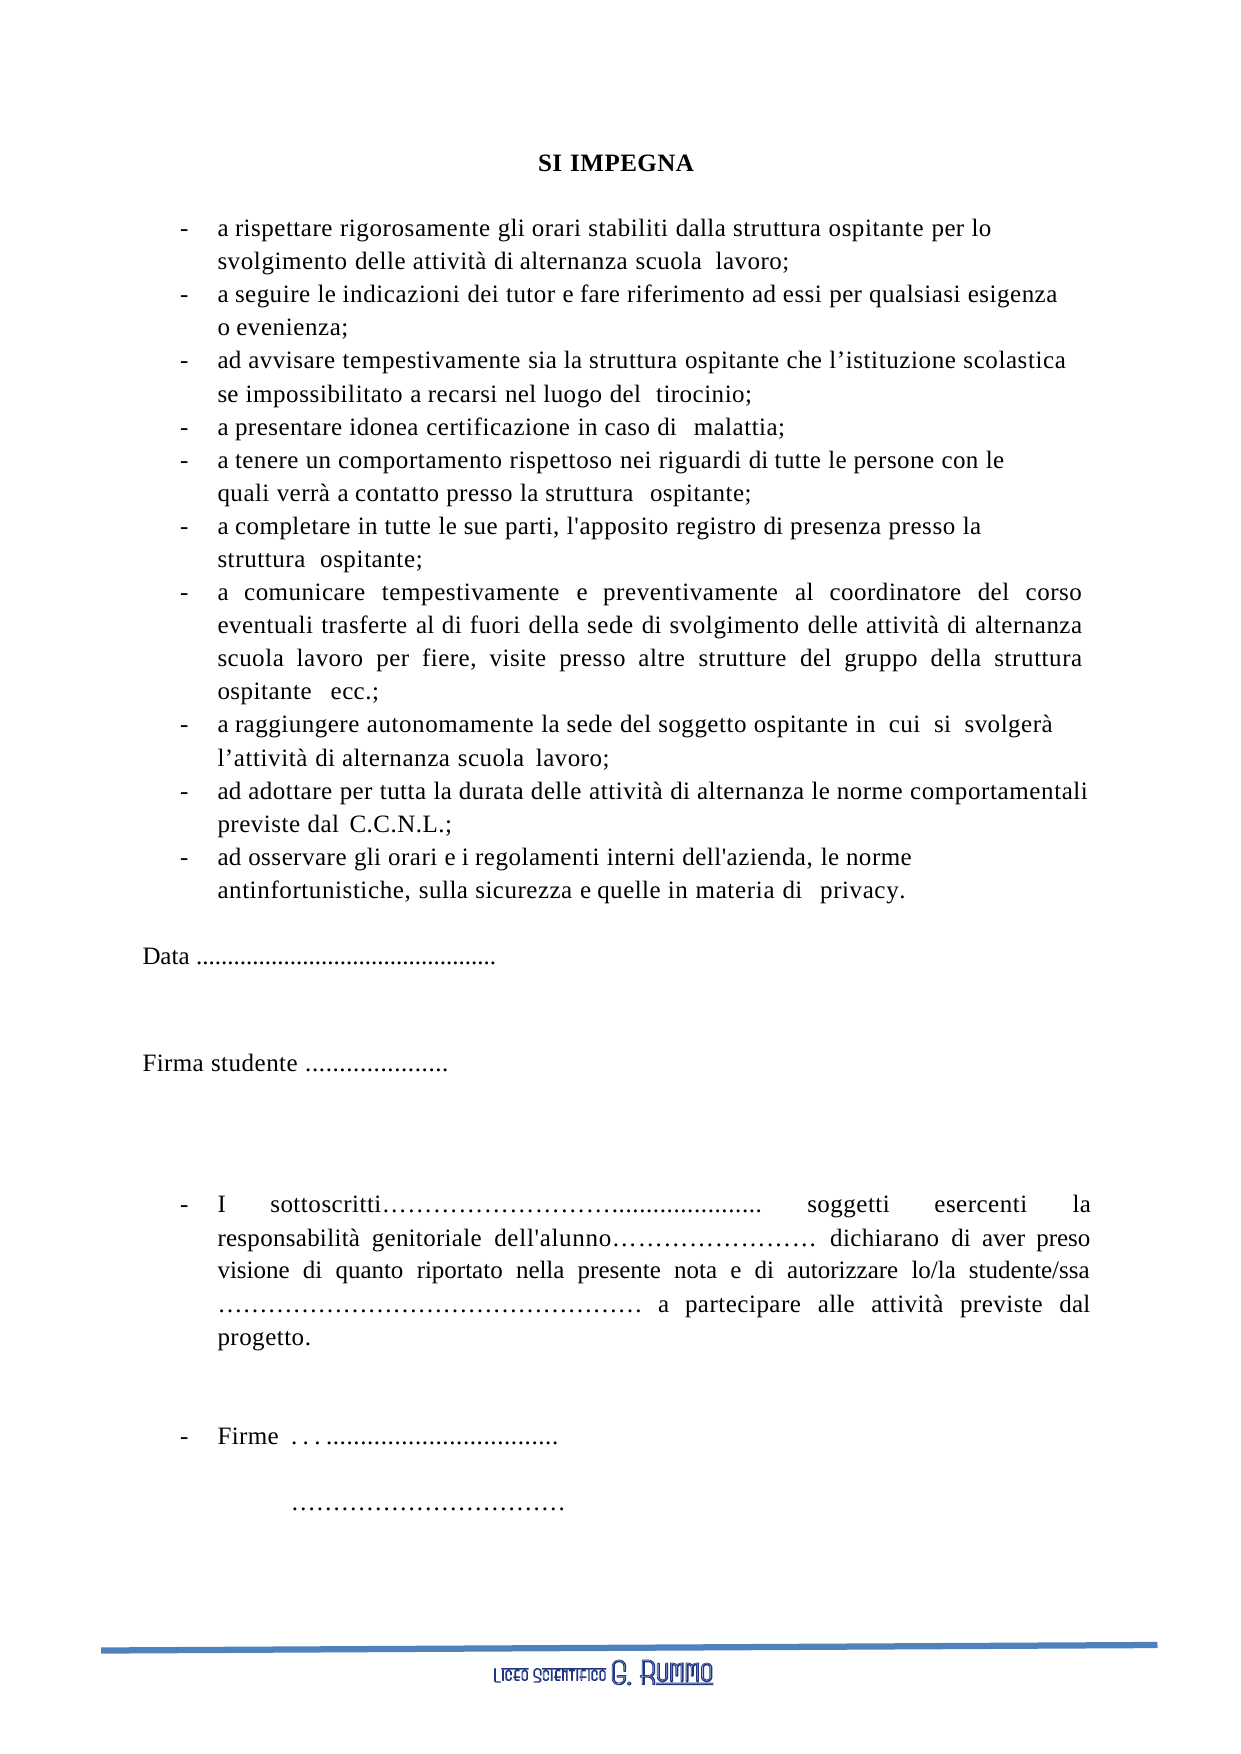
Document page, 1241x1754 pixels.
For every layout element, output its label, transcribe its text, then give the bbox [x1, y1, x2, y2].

text …………………………… [118, 1487, 1091, 1516]
list a comunicare tempestivamente e preventivamente al coordinatore del corso eventuali trasferte al di fuori della sede di svolgimento delle attività di alternanza scuola lavoro per fiere, visite presso altre strutture del gruppo della struttura ospitante ecc.; [180, 577, 1082, 705]
list a tenere un comportamento rispettoso nei riguardi di tutte le persone con le quali verrà a contatto presso la struttura ospitante; [180, 445, 1007, 507]
list ad adottare per tutta la durata delle attività di alternanza le norme comportamentali previste dal C.C.N.L.; [180, 776, 1090, 837]
list a raggiungere autonomamente la sede del soggetto ospitante in cui si svolgerà l’attività di alternanza scuola lavoro; [180, 709, 1089, 771]
list I sottoscritti………………………...................... soggetti esercenti la responsabilità genitoriale dell'alunno…………………… dichiarano di aver preso visione di quanto riportato nella presente nota e di autorizzare lo/la studente/ssa …………………………………………… a partecipare alle attività previste dal progetto. [180, 1189, 1091, 1350]
text SI IMPEGNA [143, 148, 1088, 176]
list ad avvisare tempestivamente sia la struttura ospitante che l’istituzione scolastica se impossibilitato a recarsi nel luogo del tirocinio; [180, 346, 1067, 407]
list a presentare idonea certificazione in caso di malattia; [180, 412, 1122, 441]
list a seguire le indicazioni dei tutor e fare riferimento ad essi per qualsiasi esigenza o evenienza; [180, 279, 1067, 341]
list a rispettare rigorosamente gli orari stabiliti dalla struttura ospitante per lo svolgimento delle attività di alternanza scuola lavoro; [180, 213, 1090, 275]
text Firma studente ..................... [142, 1048, 1122, 1077]
text Data ................................................ [142, 941, 877, 969]
list ad osservare gli orari e i regolamenti interni dell'azienda, le norme antinfortunistiche, sulla sicurezza e quelle in materia di privacy. [180, 842, 1090, 904]
list a completare in tutte le sue parti, l'apposito registro di presenza presso la struttura ospitante; [180, 511, 1067, 573]
list Firme ..................................... [180, 1421, 1091, 1449]
